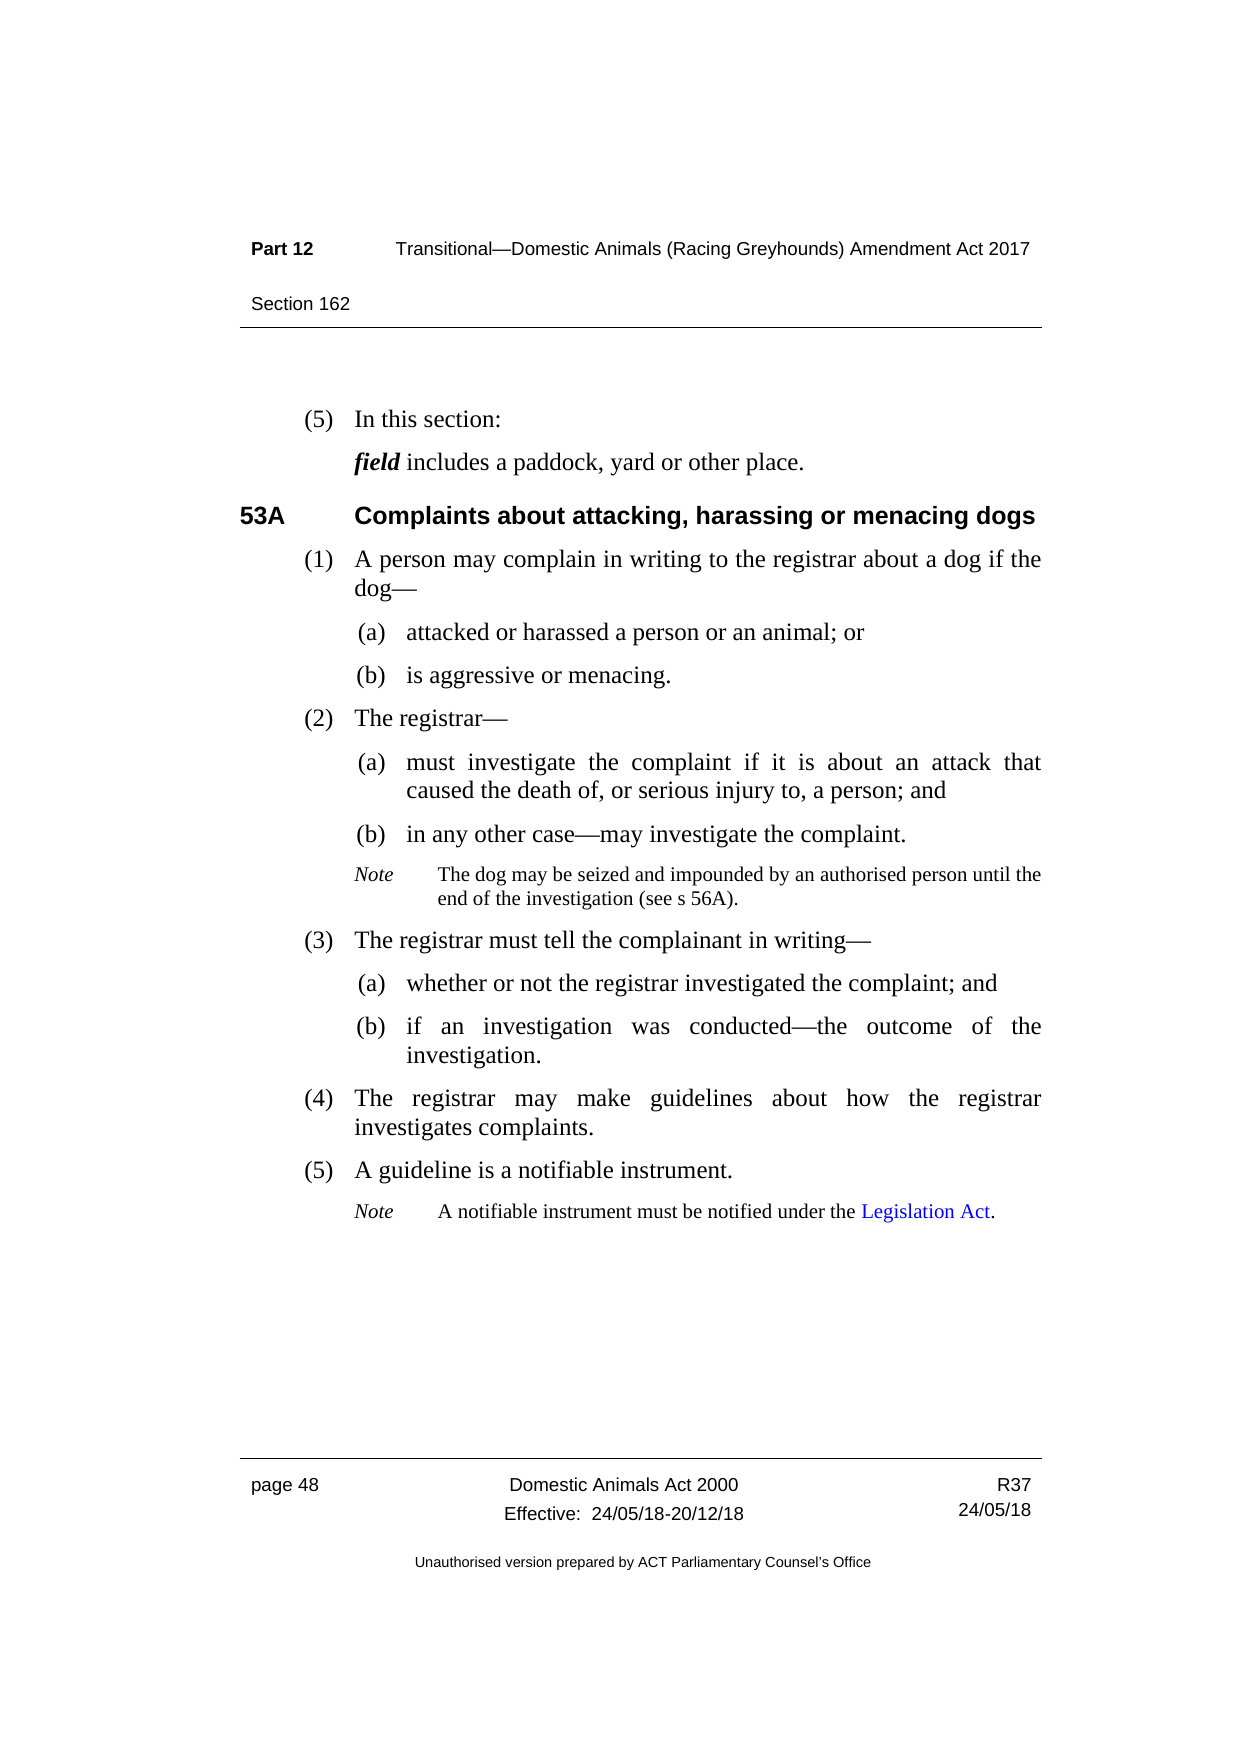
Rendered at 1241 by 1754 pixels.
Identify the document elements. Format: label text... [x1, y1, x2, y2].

text Note The dog may be seized and impounded by an authorised person until the end of the investigation (see s 56A). [354, 862, 1042, 910]
text Note A notifiable instrument must be notified under the Legislation Act. [354, 1199, 1042, 1223]
text field includes a paddock, yard or other place. [354, 447, 1042, 476]
text (5) In this section: [239, 404, 1042, 433]
text (5) A guideline is a notifiable instrument. [239, 1156, 1042, 1184]
text (4) The registrar may make guidelines about how the registrar investigates complaints. [239, 1083, 1042, 1141]
text (a) must investigate the complaint if it is about an attack that caused the death of, or serious injury to, a person; and [239, 747, 1042, 804]
text (1) A person may complain in writing to the registrar about a dog if the dog— [239, 544, 1042, 602]
text 53A Complaints about attacking, harassing or menacing dogs [239, 501, 1042, 530]
text (a) whether or not the registrar investigated the complaint; and [239, 968, 1042, 997]
text (b) if an investigation was conducted—the outcome of the investigation. [239, 1011, 1042, 1069]
text (3) The registrar must tell the complainant in writing— [239, 925, 1042, 953]
text (b) is aggressive or menacing. [239, 660, 1042, 689]
text (a) attacked or harassed a person or an animal; or [239, 617, 1042, 645]
text (2) The registrar— [239, 703, 1042, 732]
text (b) in any other case—may investigate the complaint. [239, 819, 1042, 847]
